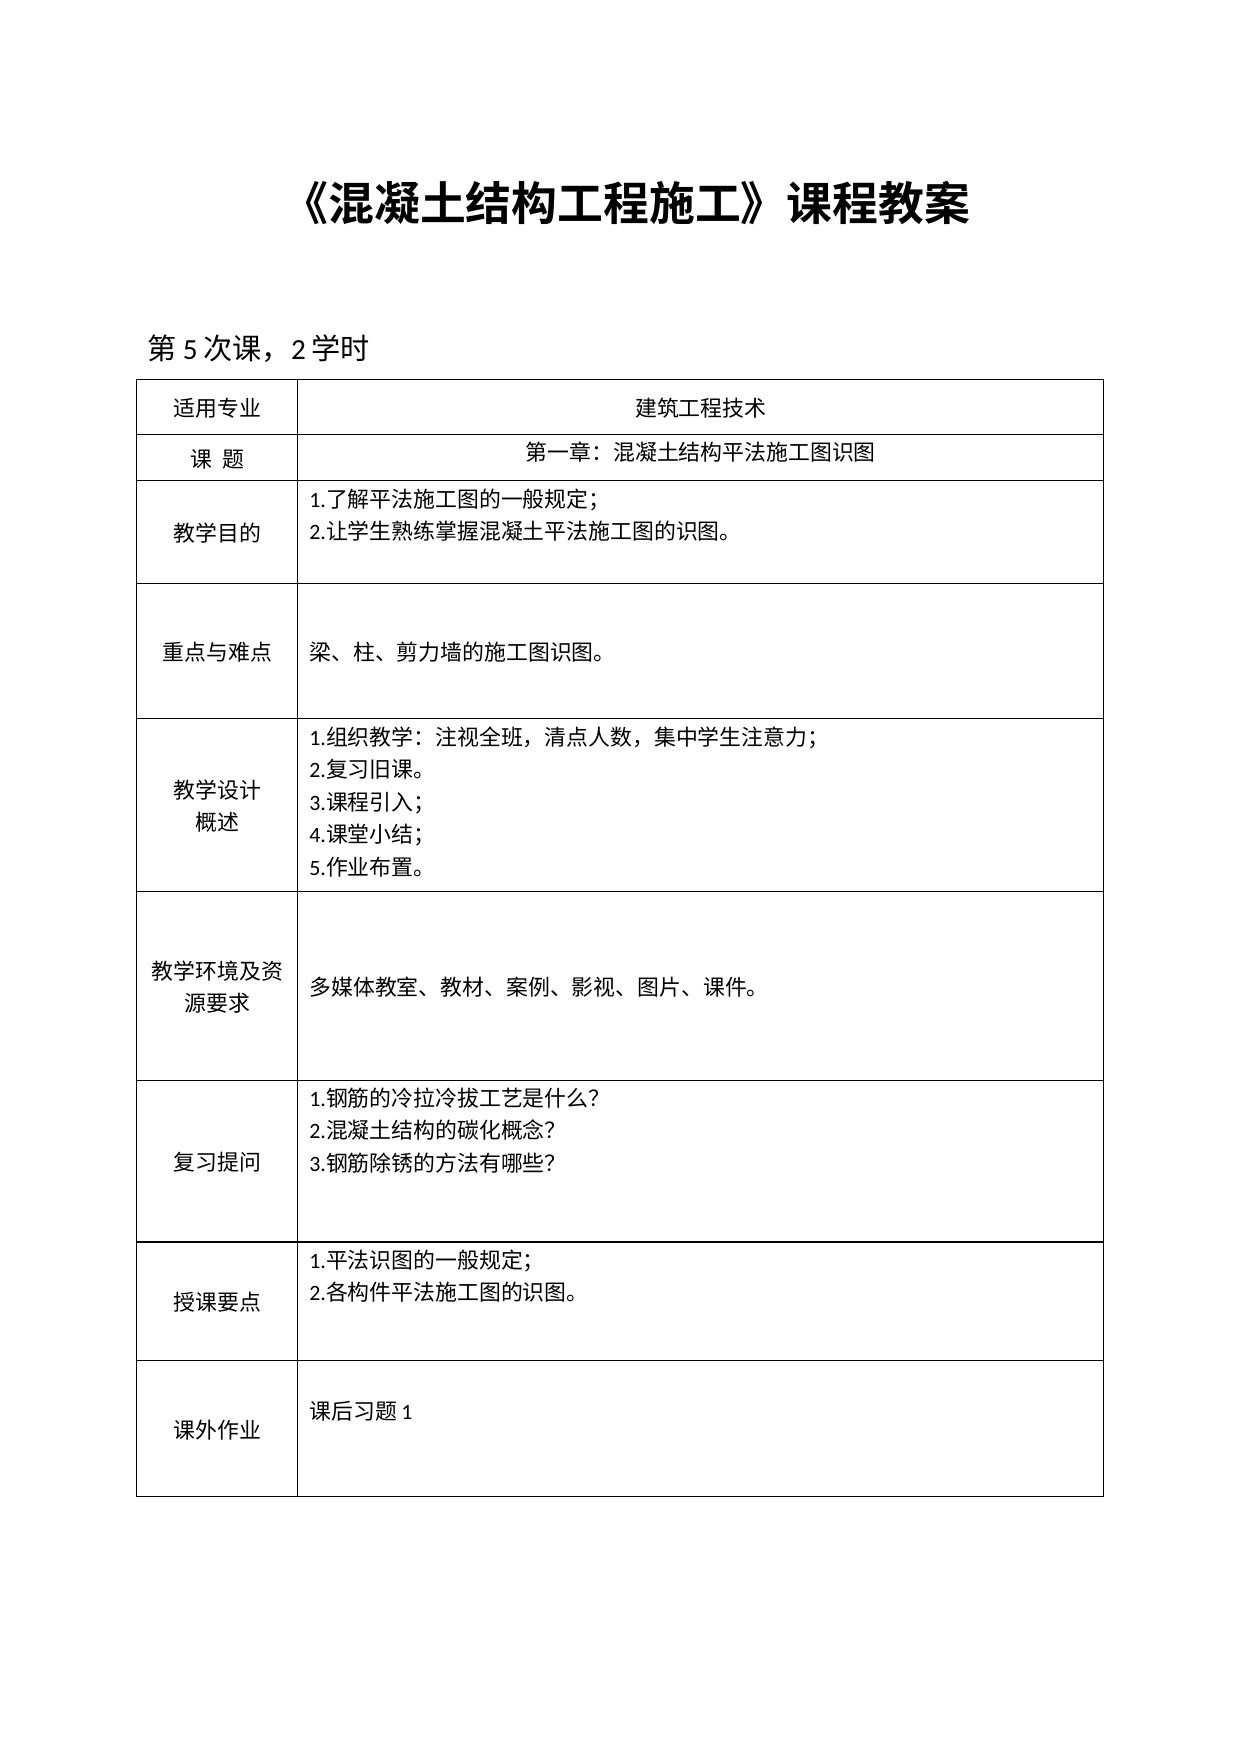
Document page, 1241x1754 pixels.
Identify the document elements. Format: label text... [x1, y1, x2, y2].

text 《混凝土结构工程施工》课程教案 [148, 152, 1104, 249]
table_cell 梁、柱、剪力墙的施工图识图。 [298, 584, 1103, 718]
table_cell 第一章：混凝土结构平法施工图识图 [298, 435, 1103, 480]
table_cell 重点与难点 [137, 584, 297, 718]
table_cell 课外作业 [137, 1361, 297, 1496]
table_cell 课后习题1 [298, 1361, 1103, 1496]
table_cell 教学设计 概述 [137, 719, 297, 891]
table_cell 教学环境及资源要求 [137, 892, 297, 1079]
text 第5次课，2学时 [148, 314, 1104, 379]
table_cell 多媒体教室、教材、案例、影视、图片、课件。 [298, 892, 1103, 1079]
table_cell 1.钢筋的冷拉冷拔工艺是什么？ 2.混凝土结构的碳化概念？ 3.钢筋除锈的方法有哪些？ [298, 1081, 1103, 1241]
table_cell 课 题 [137, 435, 297, 480]
table_cell 1.平法识图的一般规定； 2.各构件平法施工图的识图。 [298, 1243, 1103, 1360]
table_header 建筑工程技术 [298, 380, 1103, 434]
table_cell 1.组织教学：注视全班，清点人数，集中学生注意力； 2.复习旧课。 3.课程引入； 4.课堂小结； 5.作业布置。 [298, 719, 1103, 891]
table_cell 授课要点 [137, 1243, 297, 1360]
table_header 适用专业 [137, 380, 297, 434]
table_cell 复习提问 [137, 1081, 297, 1241]
table_cell 1.了解平法施工图的一般规定； 2.让学生熟练掌握混凝土平法施工图的识图。 [298, 481, 1103, 583]
table_cell 教学目的 [137, 481, 297, 583]
